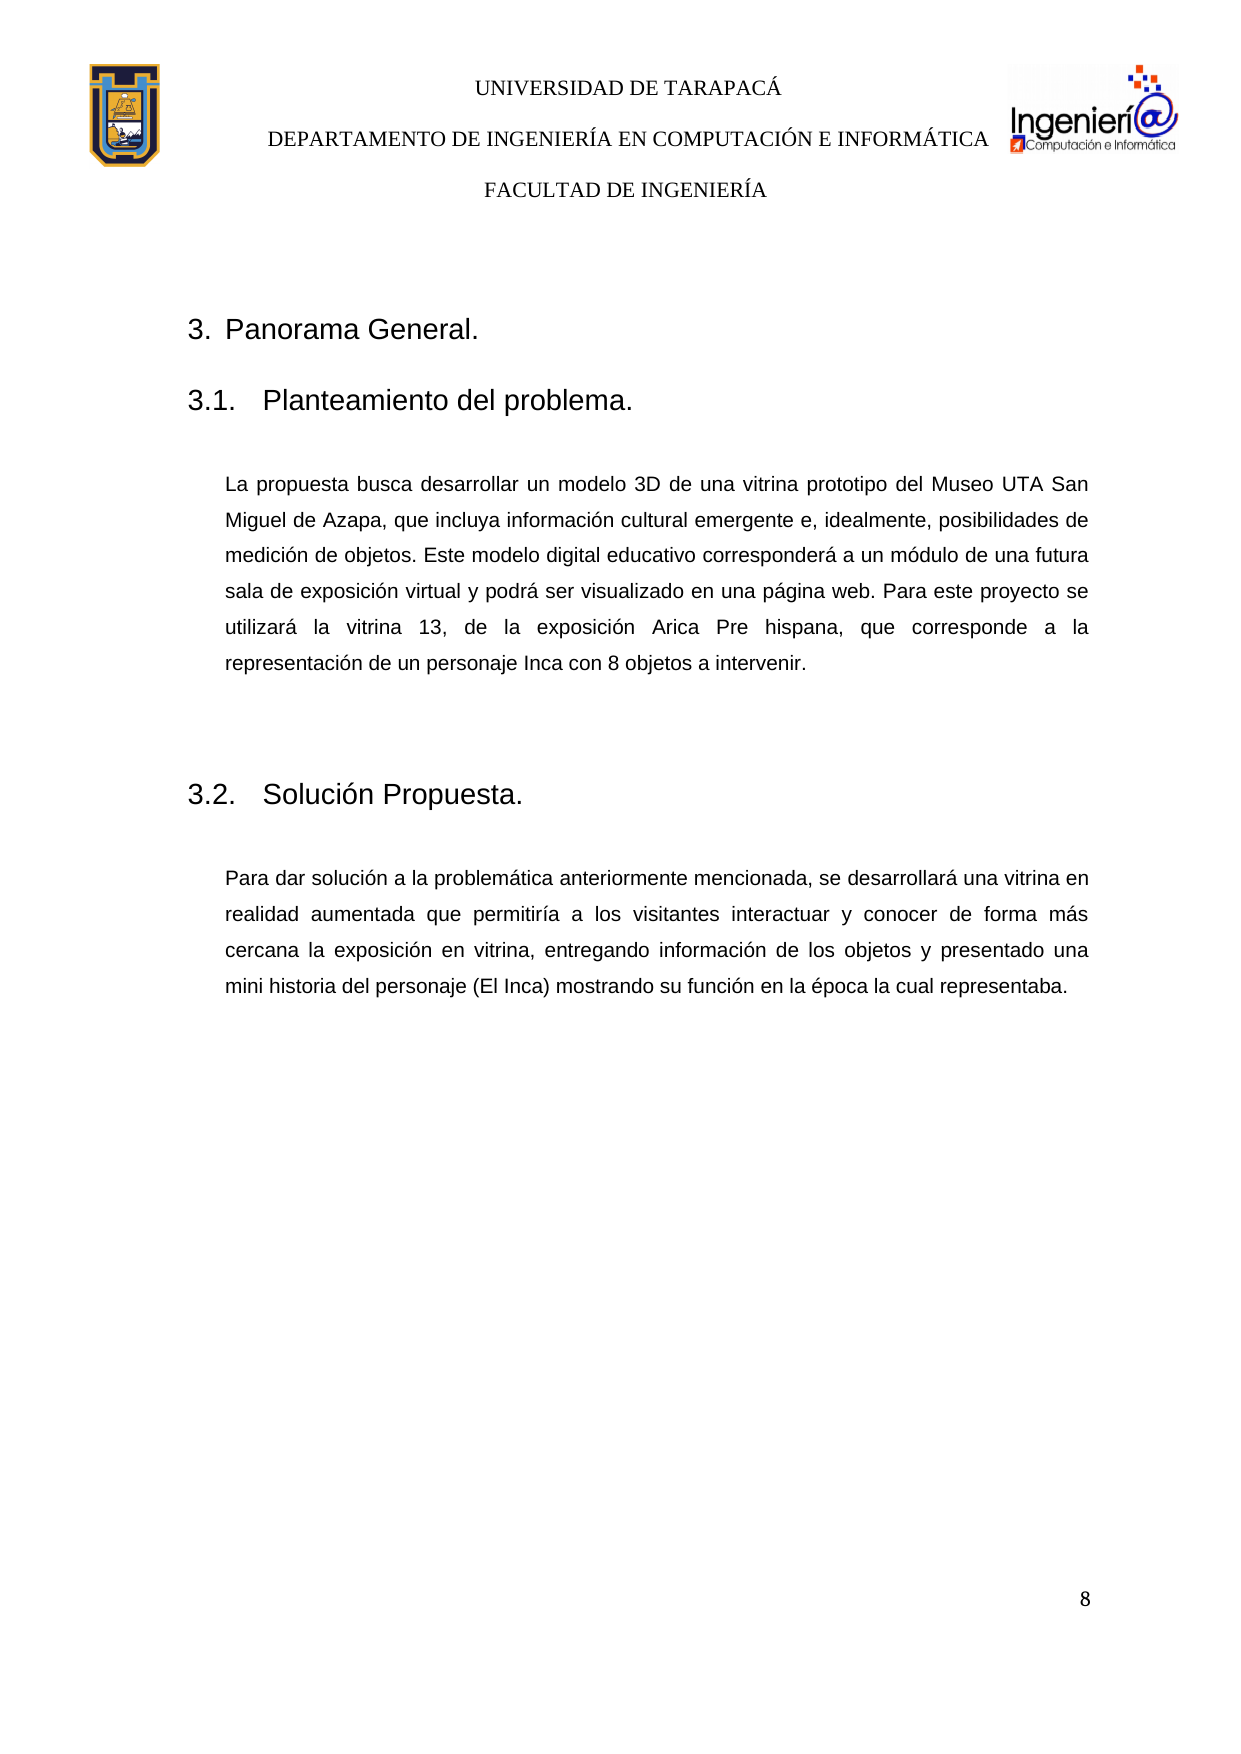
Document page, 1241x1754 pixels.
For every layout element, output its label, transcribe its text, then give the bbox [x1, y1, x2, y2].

picture [1007, 64, 1179, 154]
text Para dar solución a la problemática anteriormente mencionada, se desarrollará una vitrina en realidad aumentada que permitiría a los visitantes interactuar y conocer de forma más cercana la exposición en vitrina, entregando información de los objetos y presentado una mini historia del personaje (El Inca) mostrando su función en la época la cual representaba. [225, 866, 1090, 998]
subtitle Solución Propuesta. [187, 777, 1090, 811]
picture [89, 64, 160, 169]
subtitle Planteamiento del problema. [187, 383, 1090, 416]
text La propuesta busca desarrollar un modelo 3D de una vitrina prototipo del Museo UTA San Miguel de Azapa, que incluya información cultural emergente e, idealmente, posibilidades de medición de objetos. Este modelo digital educativo corresponderá a un módulo de una futura sala de exposición virtual y podrá ser visualizado en una página web. Para este proyecto se utilizará la vitrina 13, de la exposición Arica Pre hispana, que corresponde a la representación de un personaje Inca con 8 objetos a intervenir. [225, 471, 1090, 675]
subtitle Panorama General. [187, 312, 1090, 345]
